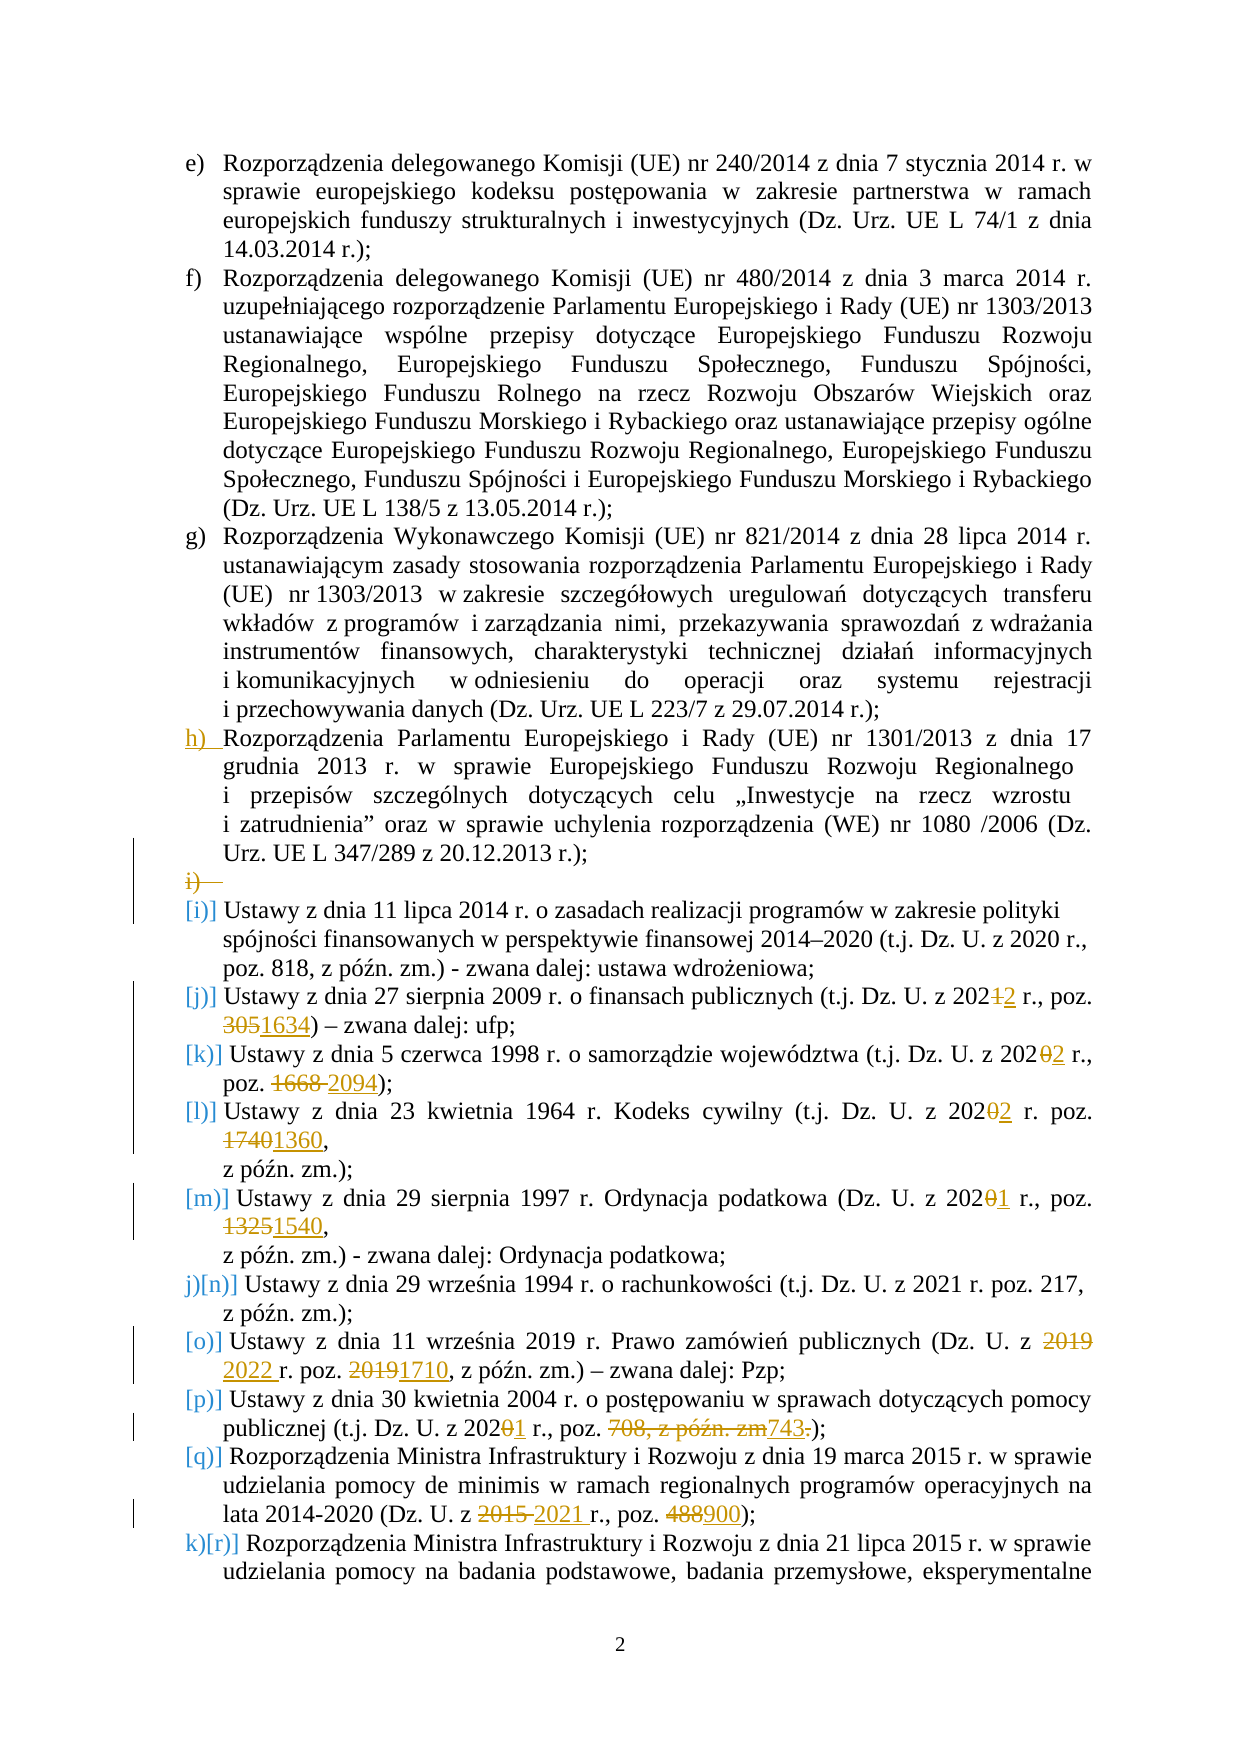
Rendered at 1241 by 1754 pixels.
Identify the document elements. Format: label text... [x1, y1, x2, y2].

list Ustawy z dnia 11 września 2019 r. Prawo zamówień publicznych (Dz. U. z r. poz. , z późn. zm.) – zwana dalej: Pzp; [185, 1326, 1093, 1384]
list Ustawy z dnia 30 kwietnia 2004 r. o postępowaniu w sprawach dotyczących pomocy publicznej (t.j. Dz. U. z 202 r., poz. ); [185, 1384, 1093, 1441]
list Ustawy z dnia 29 sierpnia 1997 r. Ordynacja podatkowa (Dz. U. z 202 r., poz. , z późn. zm.) - zwana dalej: Ordynacja podatkowa; [185, 1183, 1093, 1269]
list Rozporządzenia delegowanego Komisji (UE) nr 480/2014 z dnia 3 marca 2014 r. uzupełniającego rozporządzenie Parlamentu Europejskiego i Rady (UE) nr 1303/2013 ustanawiające wspólne przepisy dotyczące Europejskiego Funduszu Rozwoju Regionalnego, Europejskiego Funduszu Społecznego, Funduszu Spójności, Europejskiego Funduszu Rolnego na rzecz Rozwoju Obszarów Wiejskich oraz Europejskiego Funduszu Morskiego i Rybackiego oraz ustanawiające przepisy ogólne dotyczące Europejskiego Funduszu Rozwoju Regionalnego, Europejskiego Funduszu Społecznego, Funduszu Spójności i Europejskiego Funduszu Morskiego i Rybackiego (Dz. Urz. UE L 138/5 z 13.05.2014 r.); [185, 263, 1093, 521]
list Rozporządzenia Ministra Infrastruktury i Rozwoju z dnia 19 marca 2015 r. w sprawie udzielania pomocy de minimis w ramach regionalnych programów operacyjnych na lata 2014-2020 (Dz. U. z r., poz. ); [185, 1441, 1093, 1528]
list Ustawy z dnia 23 kwietnia 1964 r. Kodeks cywilny (t.j. Dz. U. z 202 r. poz. , z późn. zm.); [185, 1096, 1093, 1183]
list Rozporządzenia delegowanego Komisji (UE) nr 240/2014 z dnia 7 stycznia 2014 r. w sprawie europejskiego kodeksu postępowania w zakresie partnerstwa w ramach europejskich funduszy strukturalnych i inwestycyjnych (Dz. Urz. UE L 74/1 z dnia 14.03.2014 r.); [185, 148, 1093, 263]
list Ustawy z dnia 27 sierpnia 2009 r. o finansach publicznych (t.j. Dz. U. z 202 r., poz. ) – zwana dalej: ufp; [185, 981, 1093, 1039]
list Ustawy z dnia 29 września 1994 r. o rachunkowości (t.j. Dz. U. z 2021 r. poz. 217, z późn. zm.); [185, 1269, 1093, 1326]
list Ustawy z dnia 11 lipca 2014 r. o zasadach realizacji programów w zakresie polityki spójności finansowanych w perspektywie finansowej 2014–2020 (t.j. Dz. U. z 2020 r., poz. 818, z późn. zm.) - zwana dalej: ustawa wdrożeniowa; [185, 895, 1093, 981]
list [185, 1528, 1093, 1585]
list Rozporządzenia Parlamentu Europejskiego i Rady (UE) nr 1301/2013 z dnia 17 grudnia 2013 r. w sprawie Europejskiego Funduszu Rozwoju Regionalnego i przepisów szczególnych dotyczących celu „Inwestycje na rzecz wzrostu i zatrudnienia” oraz w sprawie uchylenia rozporządzenia (WE) nr 1080 /2006 (Dz. Urz. UE L 347/289 z 20.12.2013 r.); [185, 723, 1093, 866]
list Rozporządzenia Wykonawczego Komisji (UE) nr 821/2014 z dnia 28 lipca 2014 r. ustanawiającym zasady stosowania rozporządzenia Parlamentu Europejskiego i Rady (UE) nr 1303/2013 w zakresie szczegółowych uregulowań dotyczących transferu wkładów z programów i zarządzania nimi, przekazywania sprawozdań z wdrażania instrumentów finansowych, charakterystyki technicznej działań informacyjnych i komunikacyjnych w odniesieniu do operacji oraz systemu rejestracji i przechowywania danych (Dz. Urz. UE L 223/7 z 29.07.2014 r.); [185, 521, 1093, 723]
list Ustawy z dnia 5 czerwca 1998 r. o samorządzie województwa (t.j. Dz. U. z 202 r., poz. ); [185, 1039, 1093, 1096]
